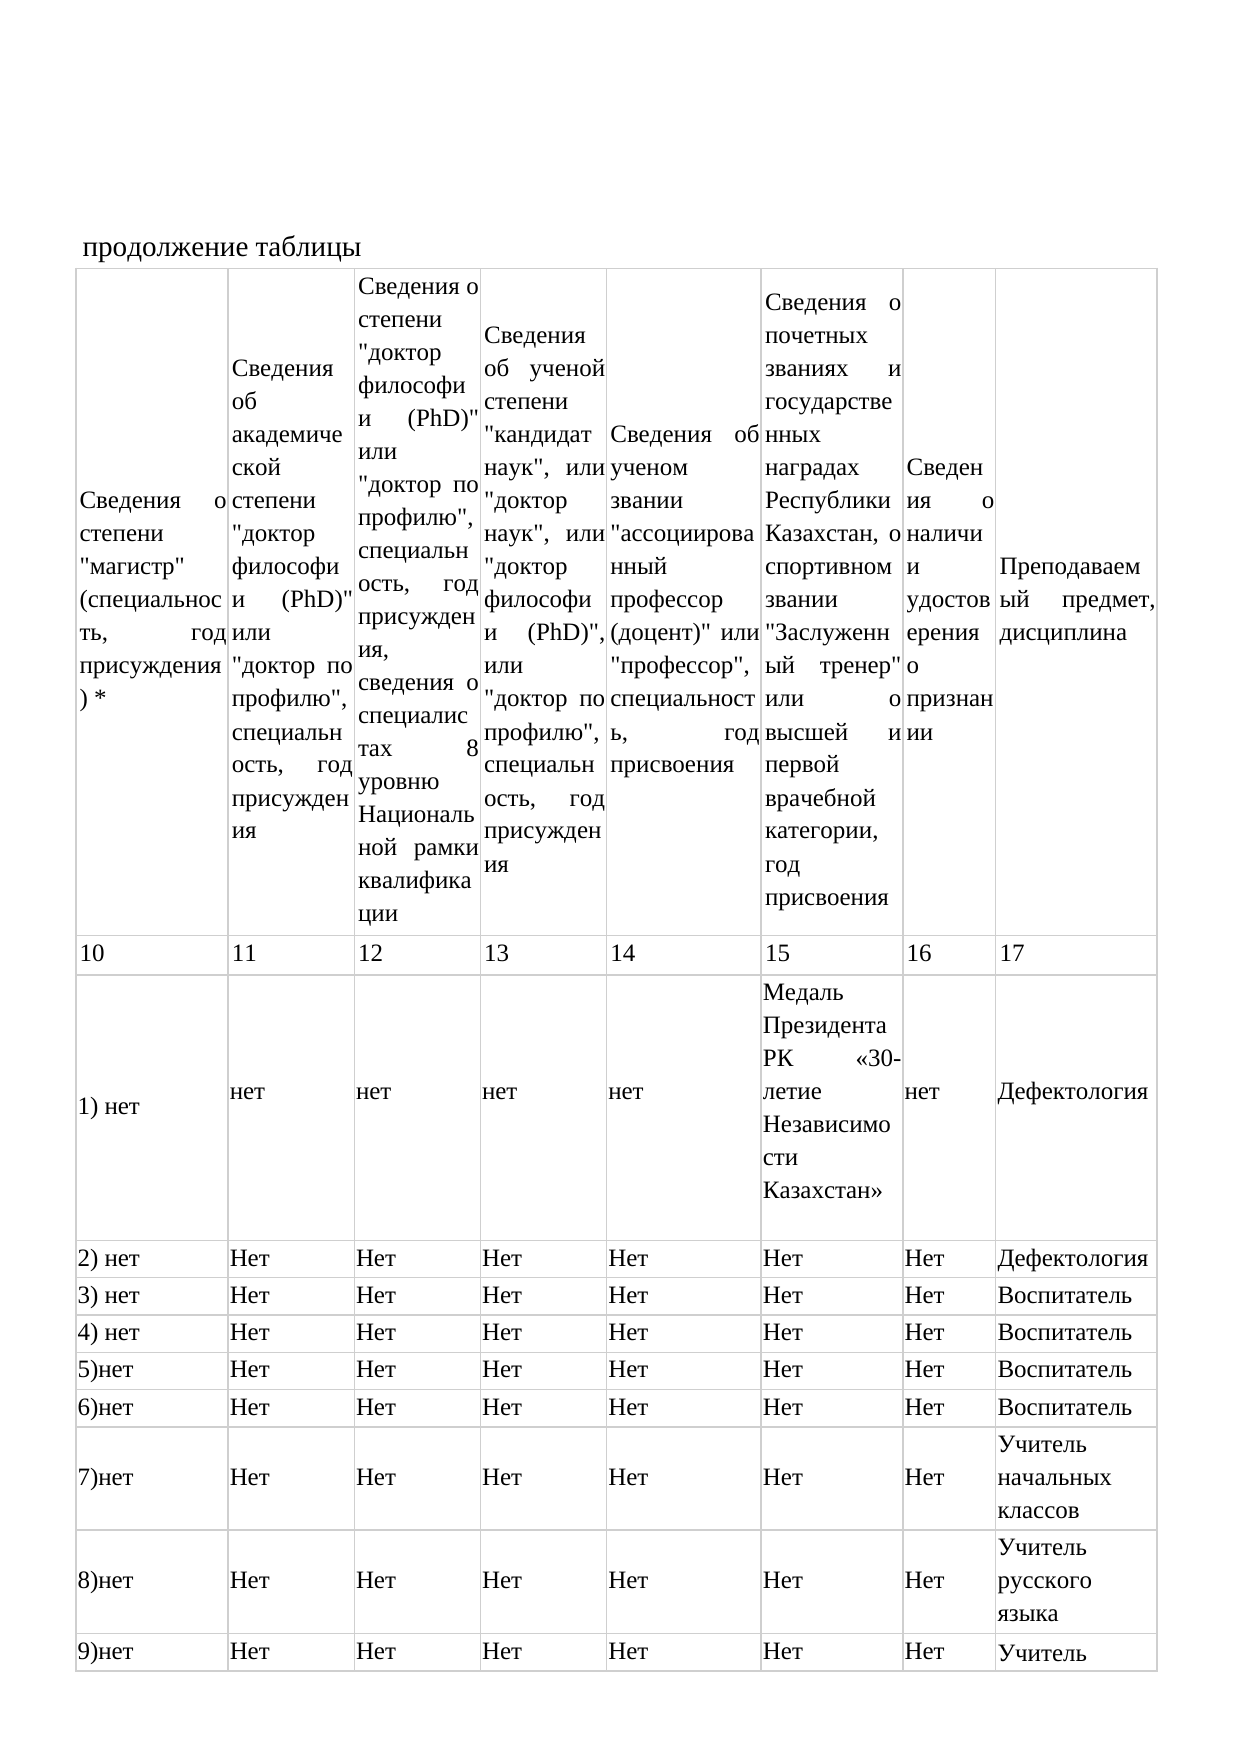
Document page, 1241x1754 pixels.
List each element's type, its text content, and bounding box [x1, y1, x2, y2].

table_cell Воспитатель [996, 1278, 1156, 1314]
table_cell Учитель начальных классов [996, 1428, 1156, 1529]
table_cell Нет [762, 1241, 902, 1277]
table_cell Дефектология [996, 1241, 1156, 1277]
table_cell Нет [607, 1428, 760, 1529]
table_cell 9)нет [77, 1634, 227, 1670]
table_cell 11 [229, 936, 354, 974]
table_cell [996, 1634, 1156, 1670]
table_cell Нет [607, 1316, 760, 1351]
table_cell Нет [481, 1241, 606, 1277]
table_cell Нет [904, 1531, 995, 1633]
table_cell нет [355, 976, 480, 1239]
table_cell Нет [481, 1316, 606, 1351]
table_cell 8)нет [77, 1531, 227, 1633]
table_cell 4) нет [77, 1316, 227, 1351]
table_cell Нет [355, 1634, 480, 1670]
table_header Сведения о степени "доктор философии (PhD)" или "доктор по профилю", специальность, год присуждения, сведения о специалистах 8 уровню Национальной рамки квалификации [355, 269, 480, 934]
table_cell Нет [355, 1428, 480, 1529]
table_cell Нет [762, 1316, 902, 1351]
table_cell Нет [355, 1241, 480, 1277]
table_cell Нет [481, 1278, 606, 1314]
table_cell 6)нет [77, 1390, 227, 1426]
table_cell Нет [229, 1531, 354, 1633]
table_cell Нет [229, 1278, 354, 1314]
table_cell 1) нет [77, 976, 227, 1239]
table_cell Нет [607, 1531, 760, 1633]
table_header Преподаваемый предмет, дисциплина [996, 269, 1156, 934]
table_header Сведения о почетных званиях и государственных наградах Республики Казахстан, о спортивном звании "Заслуженный тренер" или о высшей и первой врачебной категории, год присвоения [762, 269, 902, 934]
table_cell Нет [607, 1390, 760, 1426]
table_cell Воспитатель [996, 1390, 1156, 1426]
table_cell Нет [607, 1353, 760, 1389]
table_cell Нет [355, 1390, 480, 1426]
table_cell Воспитатель [996, 1316, 1156, 1351]
table_cell Нет [607, 1634, 760, 1670]
table_cell Учитель русского языка [996, 1531, 1156, 1633]
table_cell Нет [762, 1353, 902, 1389]
table_cell Нет [355, 1316, 480, 1351]
text продолжение таблицы [75, 229, 1165, 263]
table_cell Нет [481, 1634, 606, 1670]
table_cell Нет [904, 1428, 995, 1529]
table_cell Нет [355, 1353, 480, 1389]
table_cell Нет [904, 1634, 995, 1670]
table_cell 3) нет [77, 1278, 227, 1314]
table_cell Нет [904, 1241, 995, 1277]
table_cell Нет [762, 1390, 902, 1426]
table_cell Нет [904, 1316, 995, 1351]
table_cell Нет [355, 1531, 480, 1633]
table_cell 16 [904, 936, 995, 974]
table_header Сведения об академической степени "доктор философии (PhD)" или "доктор по профилю", специальность, год присуждения [229, 269, 354, 934]
table_cell 5)нет [77, 1353, 227, 1389]
table_cell Нет [355, 1278, 480, 1314]
table_cell нет [904, 976, 995, 1239]
table_header Сведения о степени "магистр" (специальность, год присуждения) * [77, 269, 227, 934]
table_cell Воспитатель [996, 1353, 1156, 1389]
table_cell нет [607, 976, 760, 1239]
table_cell Нет [481, 1531, 606, 1633]
table_cell 14 [607, 936, 760, 974]
table_cell Нет [607, 1241, 760, 1277]
table_cell Нет [229, 1316, 354, 1351]
table_cell Нет [762, 1278, 902, 1314]
table_cell 2) нет [77, 1241, 227, 1277]
table_cell 13 [481, 936, 606, 974]
table_cell 17 [996, 936, 1156, 974]
table_cell Нет [481, 1353, 606, 1389]
table_header Сведения об ученой степени "кандидат наук", или "доктор наук", или "доктор философии (PhD)", или "доктор по профилю", специальность, год присуждения [481, 269, 606, 934]
table_cell 7)нет [77, 1428, 227, 1529]
table_cell Дефектология [996, 976, 1156, 1239]
table_cell Нет [904, 1278, 995, 1314]
table_cell Нет [762, 1428, 902, 1529]
table_cell 10 [77, 936, 227, 974]
table_cell Нет [229, 1353, 354, 1389]
table_cell нет [229, 976, 354, 1239]
table_cell Нет [229, 1241, 354, 1277]
table_cell Нет [762, 1531, 902, 1633]
table_header Сведения об ученом звании "ассоциированный профессор (доцент)" или "профессор", специальность, год присвоения [607, 269, 760, 934]
table_cell Нет [904, 1353, 995, 1389]
table_cell Нет [481, 1390, 606, 1426]
table_cell 15 [762, 936, 902, 974]
table_header Сведения о наличии удостоверения о признании [904, 269, 995, 934]
table_cell нет [481, 976, 606, 1239]
table_cell Медаль Президента РК «30-летие Независимости Казахстан» [762, 976, 902, 1239]
table_cell Нет [762, 1634, 902, 1670]
table_cell Нет [481, 1428, 606, 1529]
table_cell 12 [355, 936, 480, 974]
table_cell Нет [904, 1390, 995, 1426]
table_cell Нет [607, 1278, 760, 1314]
table_cell Нет [229, 1390, 354, 1426]
table_cell Нет [229, 1634, 354, 1670]
table_cell Нет [229, 1428, 354, 1529]
